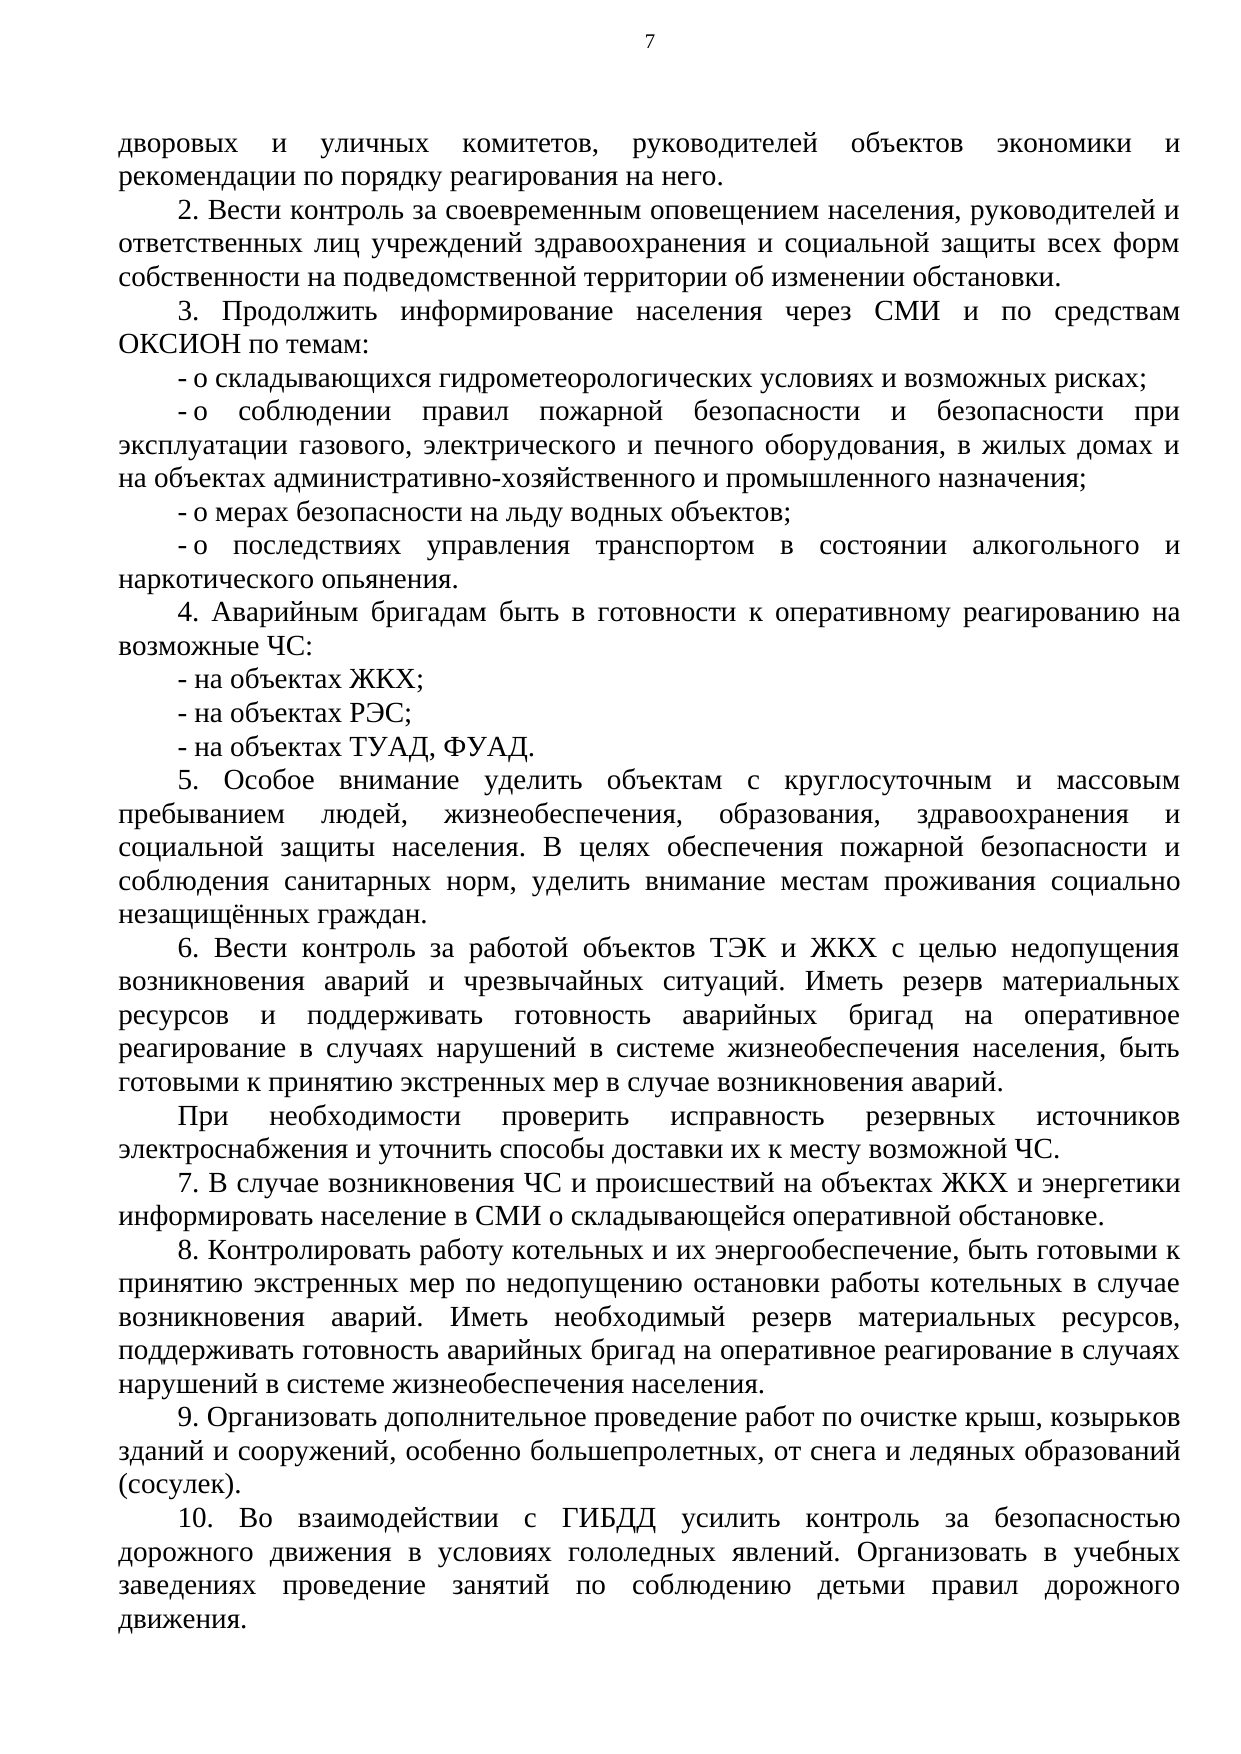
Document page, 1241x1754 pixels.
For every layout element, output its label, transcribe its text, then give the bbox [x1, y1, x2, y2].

text 9. Организовать дополнительное проведение работ по очистке крыш, козырьков зданий и сооружений, особенно большепролетных, от снега и ледяных образований (сосулек). [118, 1399, 1181, 1500]
text 5. Особое внимание уделить объектам с круглосуточным и массовым пребыванием людей, жизнеобеспечения, образования, здравоохранения и социальной защиты населения. В целях обеспечения пожарной безопасности и соблюдения санитарных норм, уделить внимание местам проживания социально незащищённых граждан. [118, 762, 1181, 930]
text 4. Аварийным бригадам быть в готовности к оперативному реагированию на возможные ЧС: [118, 594, 1181, 662]
text - на объектах РЭС; [118, 695, 1181, 729]
text - о складывающихся гидрометеорологических условиях и возможных рисках; [118, 360, 1181, 393]
text 3. Продолжить информирование населения через СМИ и по средствам ОКСИОН по темам: [118, 293, 1181, 360]
text - о мерах безопасности на льду водных объектов; [118, 494, 1181, 527]
text 6. Вести контроль за работой объектов ТЭК и ЖКХ с целью недопущения возникновения аварий и чрезвычайных ситуаций. Иметь резерв материальных ресурсов и поддерживать готовность аварийных бригад на оперативное реагирование в случаях нарушений в системе жизнеобеспечения населения, быть готовыми к принятию экстренных мер в случае возникновения аварий. [118, 930, 1181, 1098]
text 8. Контролировать работу котельных и их энергообеспечение, быть готовыми к принятию экстренных мер по недопущению остановки работы котельных в случае возникновения аварий. Иметь необходимый резерв материальных ресурсов, поддерживать готовность аварийных бригад на оперативное реагирование в случаях нарушений в системе жизнеобеспечения населения. [118, 1232, 1181, 1399]
text - на объектах ТУАД, ФУАД. [118, 729, 1181, 762]
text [118, 125, 1181, 192]
text - о соблюдении правил пожарной безопасности и безопасности при эксплуатации газового, электрического и печного оборудования, в жилых домах и на объектах административно-хозяйственного и промышленного назначения; [118, 393, 1181, 494]
text - о последствиях управления транспортом в состоянии алкогольного и наркотического опьянения. [118, 527, 1181, 594]
text 7. В случае возникновения ЧС и происшествий на объектах ЖКХ и энергетики информировать население в СМИ о складывающейся оперативной обстановке. [118, 1165, 1181, 1232]
text - на объектах ЖКХ; [118, 662, 1181, 695]
text При необходимости проверить исправность резервных источников электроснабжения и уточнить способы доставки их к месту возможной ЧС. [118, 1098, 1181, 1165]
text 2. Вести контроль за своевременным оповещением населения, руководителей и ответственных лиц учреждений здравоохранения и социальной защиты всех форм собственности на подведомственной территории об изменении обстановки. [118, 192, 1181, 293]
text 10. Во взаимодействии с ГИБДД усилить контроль за безопасностью дорожного движения в условиях гололедных явлений. Организовать в учебных заведениях проведение занятий по соблюдению детьми правил дорожного движения. [118, 1500, 1181, 1634]
